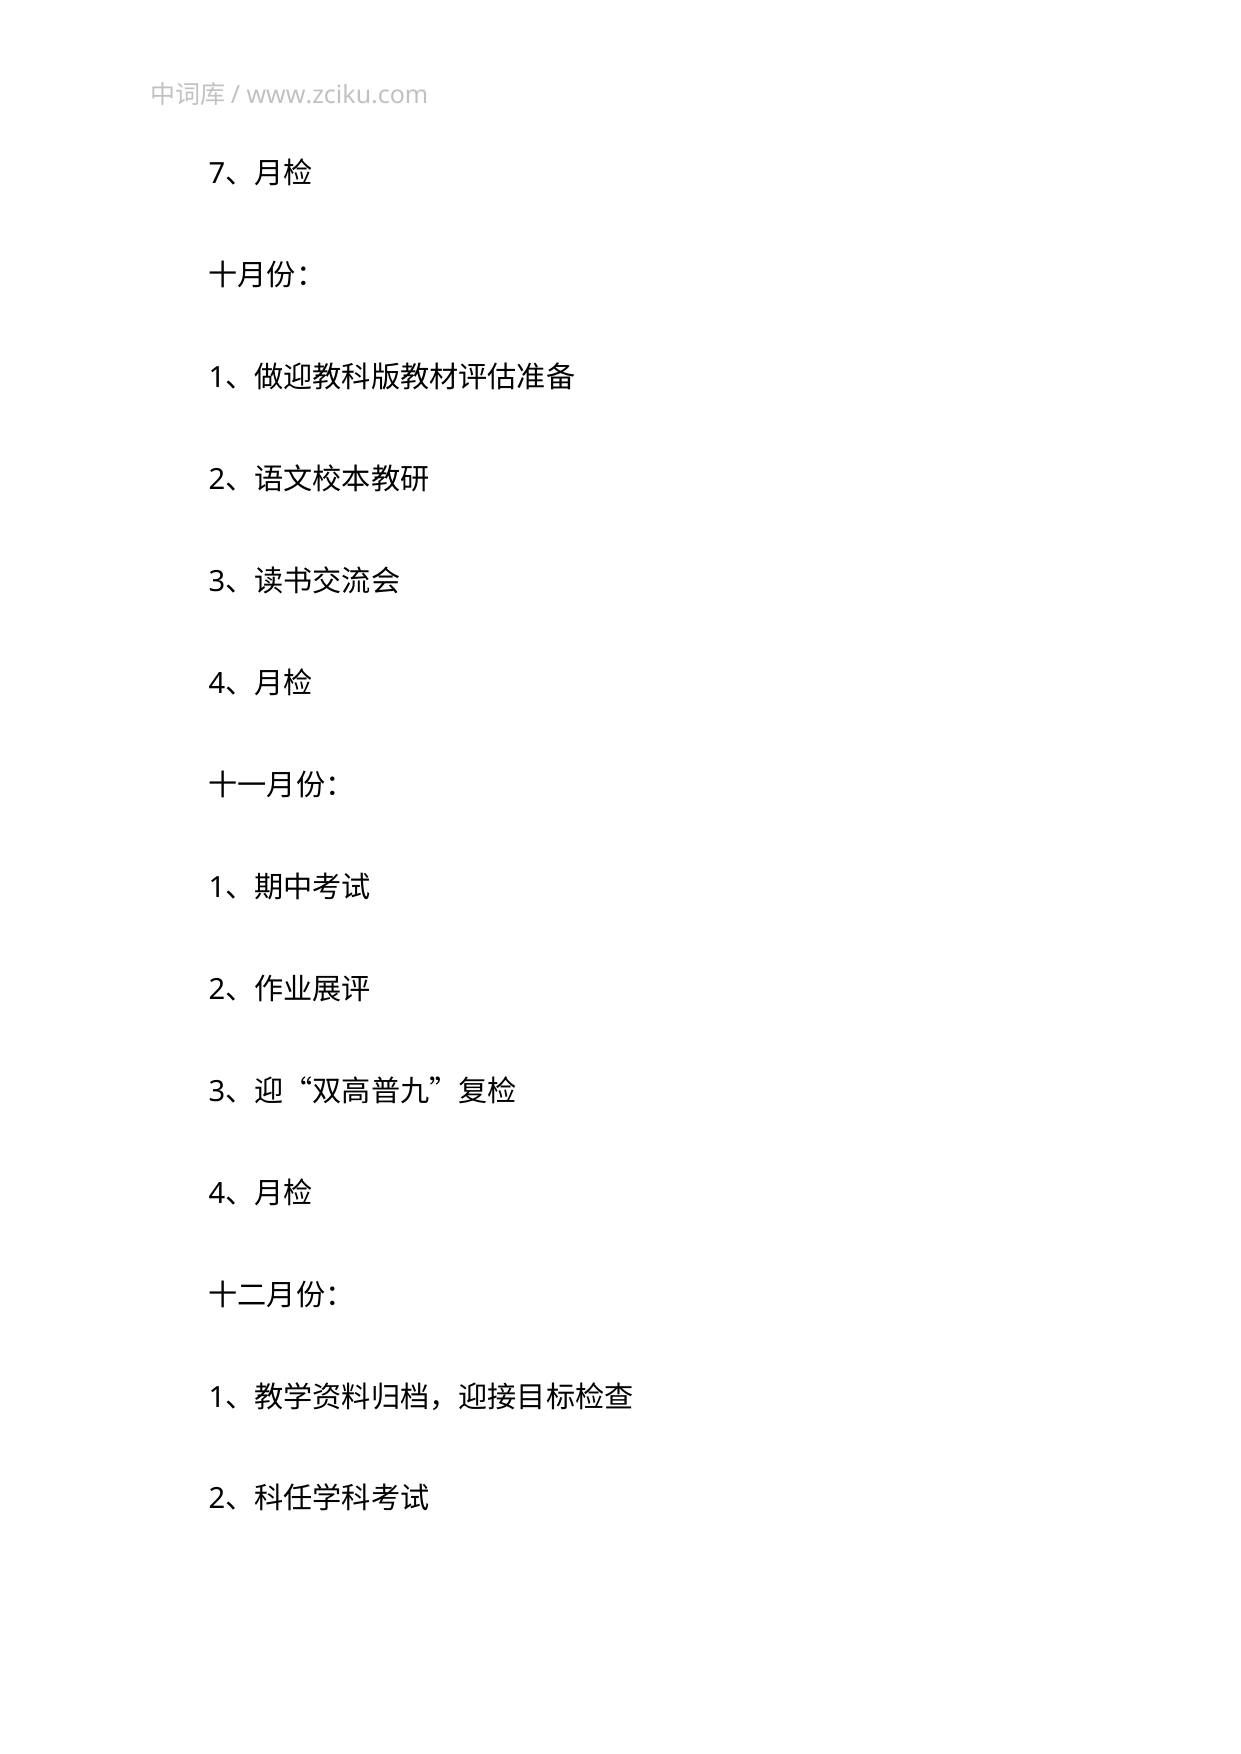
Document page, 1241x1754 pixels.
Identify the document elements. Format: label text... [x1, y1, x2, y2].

text 十二月份： [150, 1271, 1090, 1314]
text 1、期中考试 [150, 863, 1090, 906]
text 4、月检 [150, 660, 1090, 702]
text 十一月份： [150, 762, 1090, 804]
text 十月份： [150, 252, 1090, 294]
text 2、作业展评 [150, 965, 1090, 1008]
text 2、语文校本教研 [150, 456, 1090, 498]
text 1、做迎教科版教材评估准备 [150, 354, 1090, 396]
text 4、月检 [150, 1169, 1090, 1212]
text 7、月检 [150, 150, 1090, 192]
text 3、迎“双高普九”复检 [150, 1067, 1090, 1110]
text 2、科任学科考试 [150, 1475, 1090, 1517]
text 3、读书交流会 [150, 558, 1090, 600]
text 1、教学资料归档，迎接目标检查 [150, 1373, 1090, 1416]
